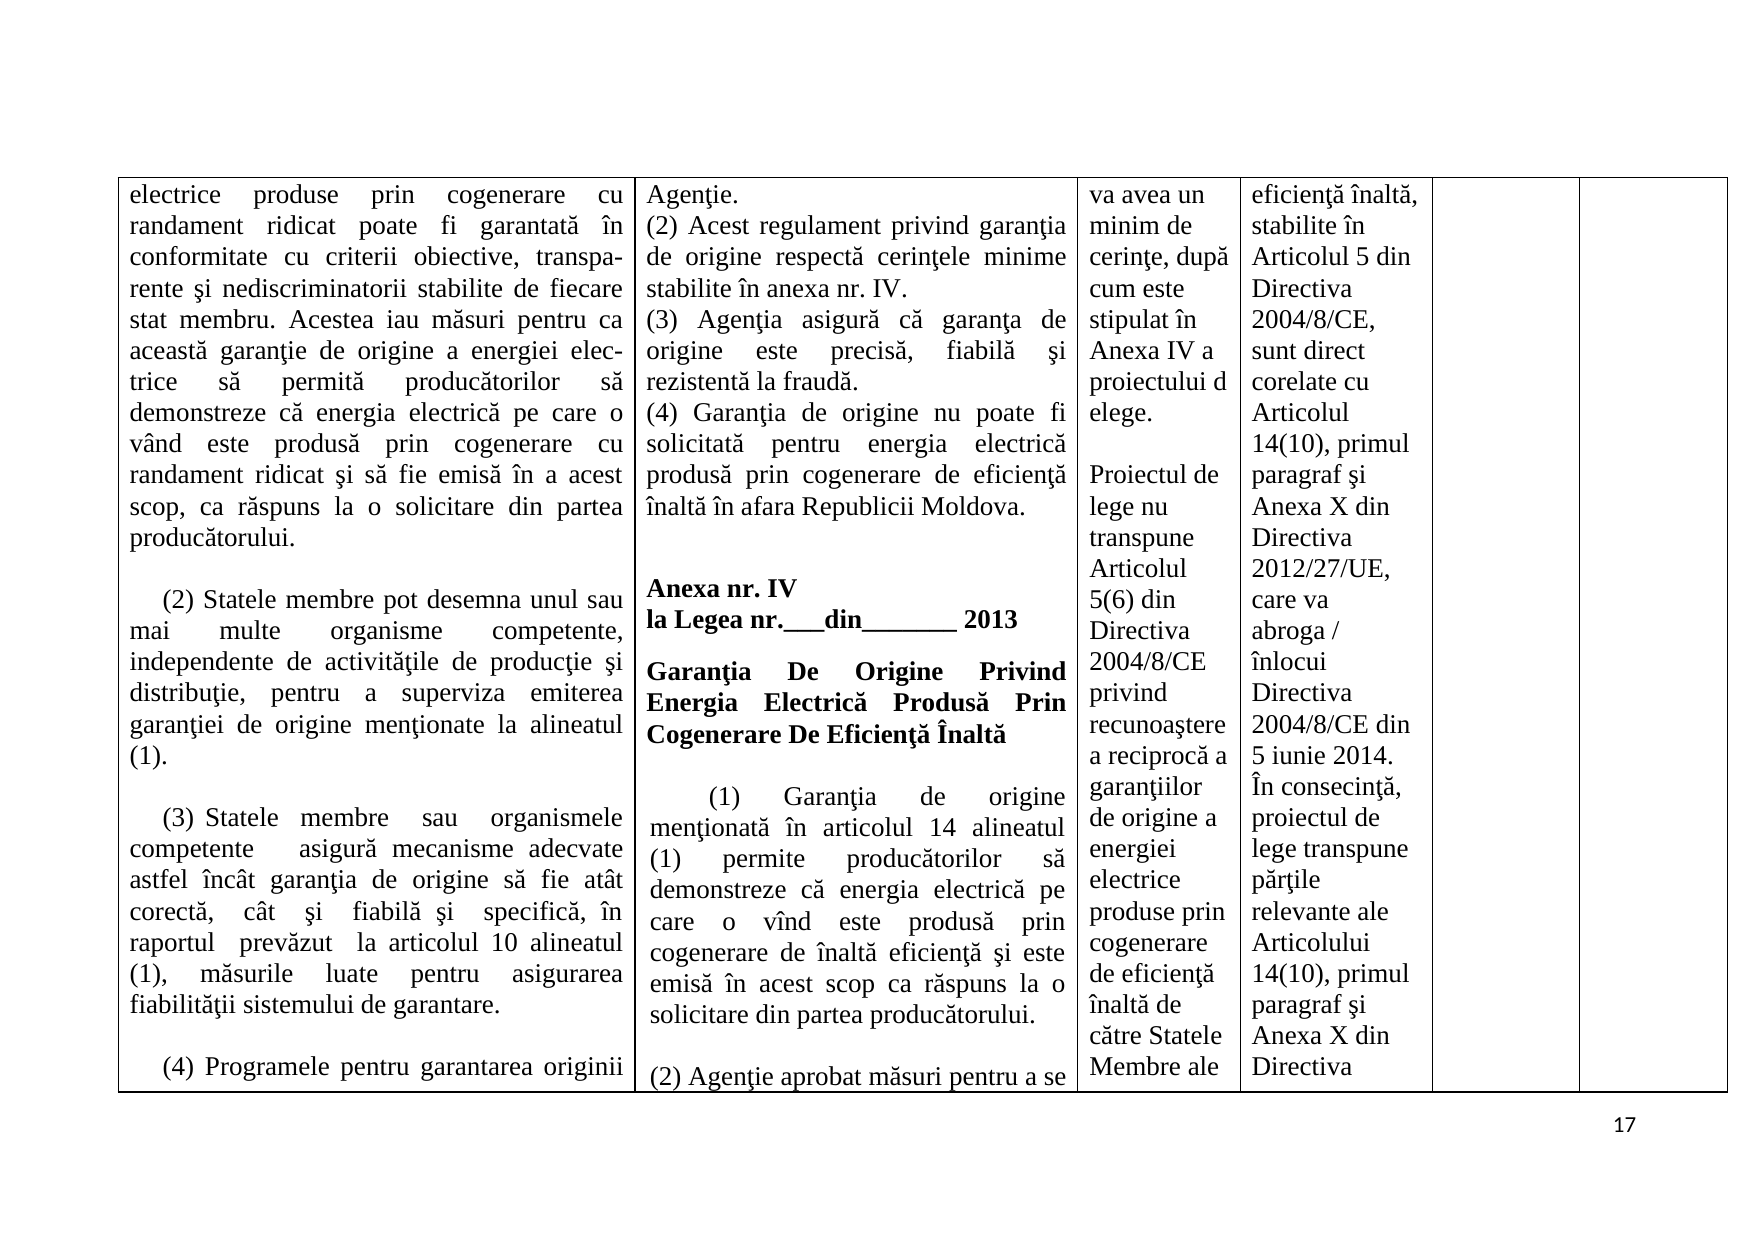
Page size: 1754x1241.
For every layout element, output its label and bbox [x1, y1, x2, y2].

table_cell [119, 178, 634, 1091]
table_cell [1580, 178, 1727, 1091]
table_cell [1078, 178, 1240, 1091]
table_cell [636, 178, 1077, 1091]
table_cell [1241, 178, 1432, 1091]
table_cell [1433, 178, 1579, 1091]
